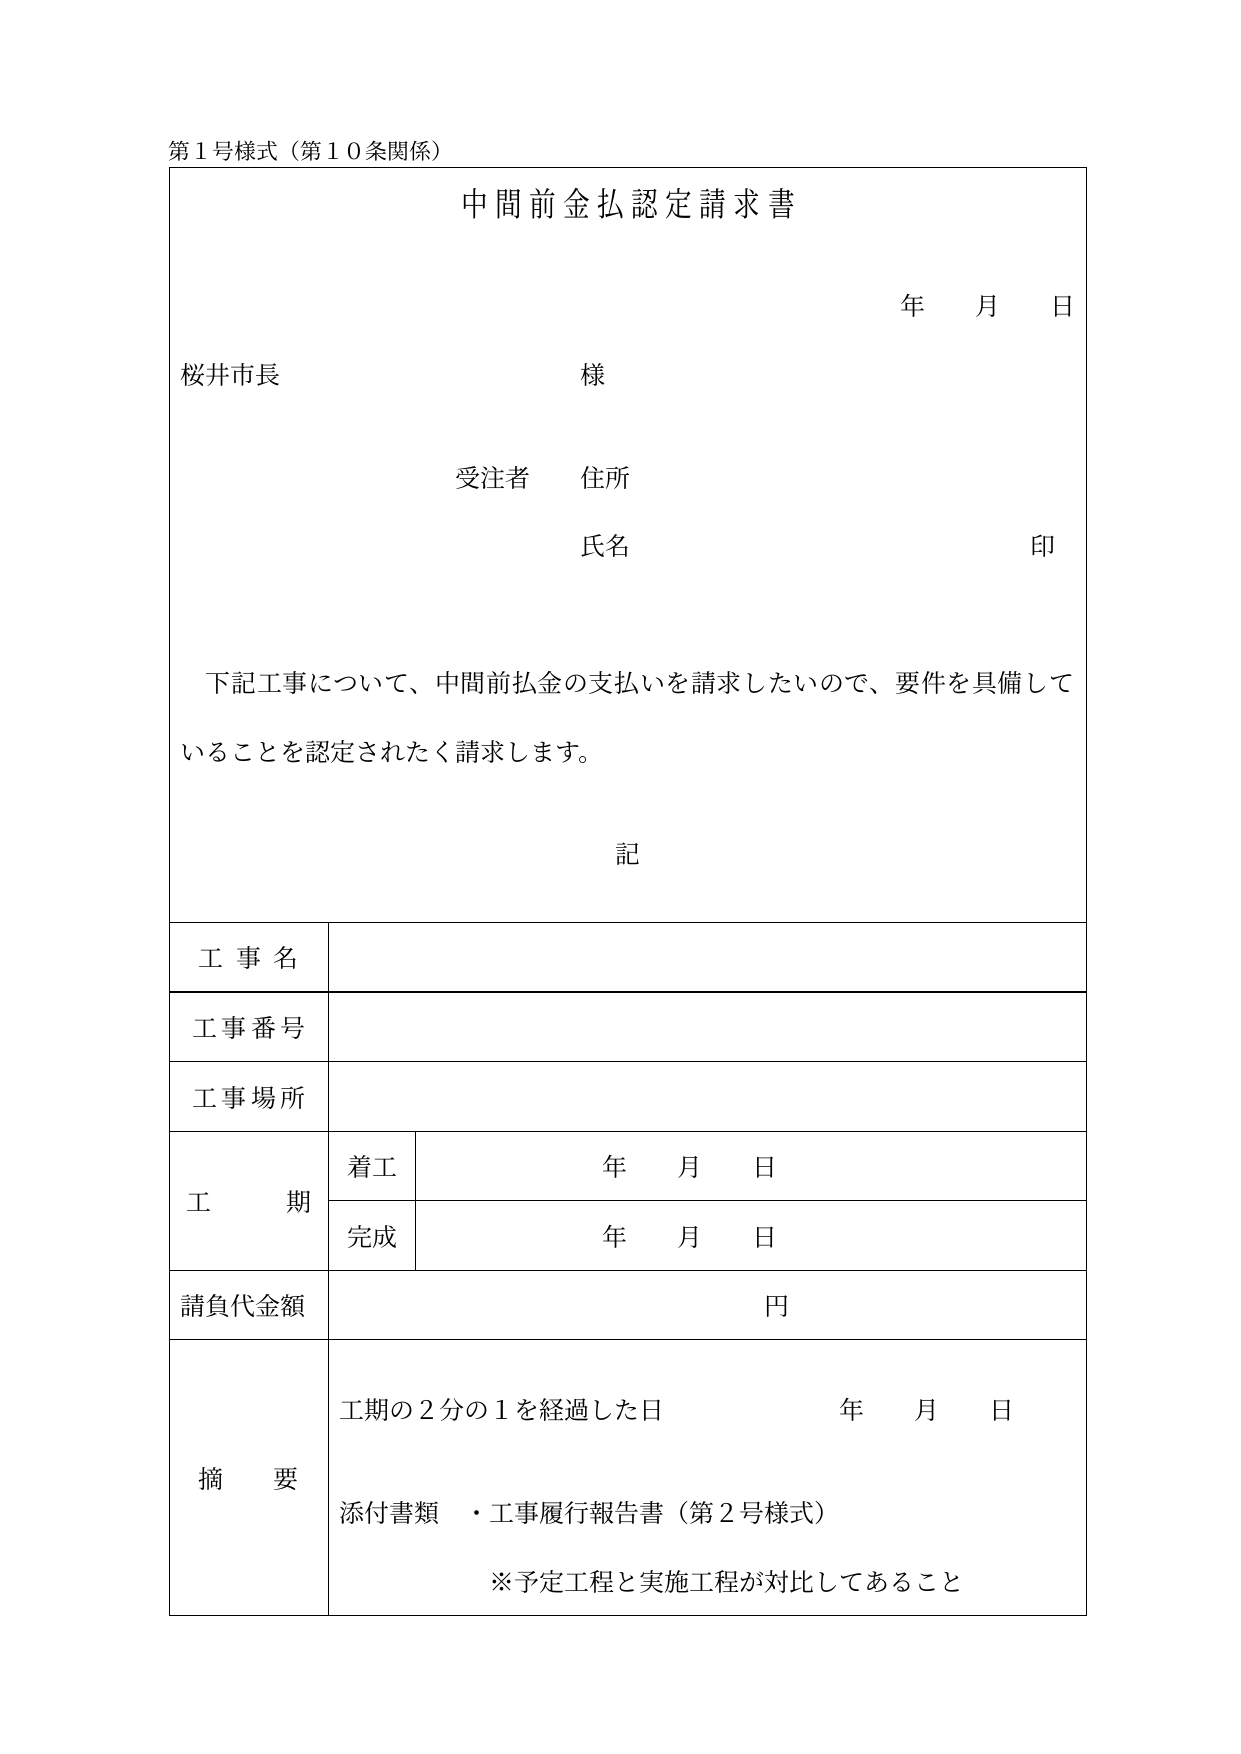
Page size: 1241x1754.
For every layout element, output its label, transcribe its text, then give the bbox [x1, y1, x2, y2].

table_cell 円 [329, 1271, 1086, 1339]
table_cell 工期の２分の１を経過した日 年 月 日 添付書類 ・工事履行報告書（第２号様式） ※予定工程と実施工程が対比してあること [329, 1340, 1086, 1614]
table_cell 摘 要 [170, 1340, 328, 1614]
table_cell 年 月 日 [416, 1132, 1086, 1200]
table_cell [329, 1062, 1086, 1131]
text 第１号様式（第１０条関係） [169, 132, 1087, 167]
table_header 中間前金払認定請求書 年 月 日 桜井市長 様 受注者 住所 氏名 印 下記工事について、中間前払金の支払いを請求したいので、要件を具備していることを認定されたく請求します。 記 [170, 168, 1086, 922]
table_cell [329, 993, 1086, 1061]
table_cell 工事番号 [170, 993, 328, 1061]
table_cell 工 期 [170, 1132, 328, 1270]
table_cell 請負代金額 [170, 1271, 328, 1339]
table_cell 工事名 [170, 923, 328, 991]
table_cell 年 月 日 [416, 1201, 1086, 1270]
table_cell 工事場所 [170, 1062, 328, 1131]
table_cell 完成 [329, 1201, 415, 1270]
table_cell [329, 923, 1086, 991]
table_cell 着工 [329, 1132, 415, 1200]
